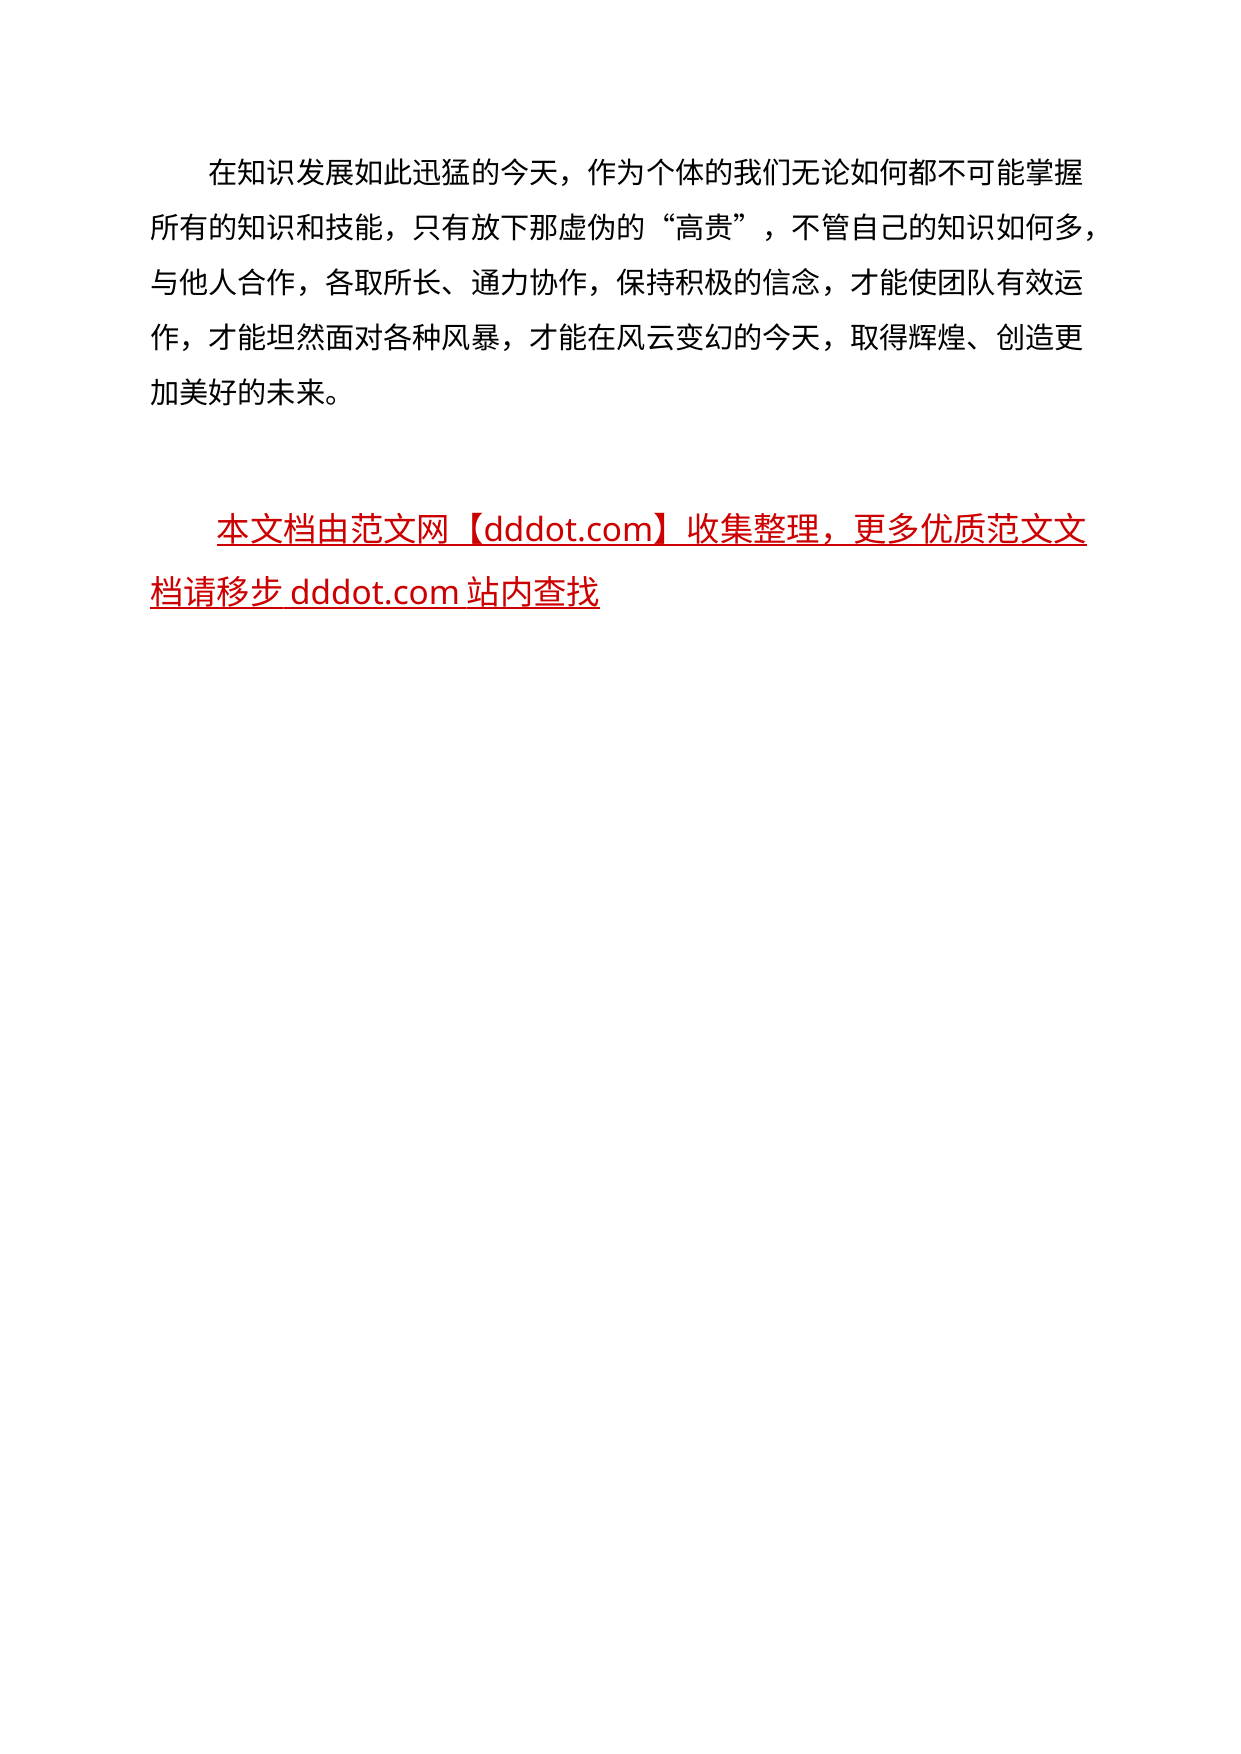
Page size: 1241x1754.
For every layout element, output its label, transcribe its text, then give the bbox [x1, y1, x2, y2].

text 在知识发展如此迅猛的今天，作为个体的我们无论如何都不可能掌握所有的知识和技能，只有放下那虚伪的“高贵”，不管自己的知识如何多，与他人合作，各取所长、通力协作，保持积极的信念，才能使团队有效运作，才能坦然面对各种风暴，才能在风云变幻的今天，取得辉煌、创造更加美好的未来。 [150, 150, 1090, 412]
text 本文档由范文网【dddot.com】收集整理，更多优质范文文档请移步dddot.com站内查找 [150, 503, 1090, 614]
